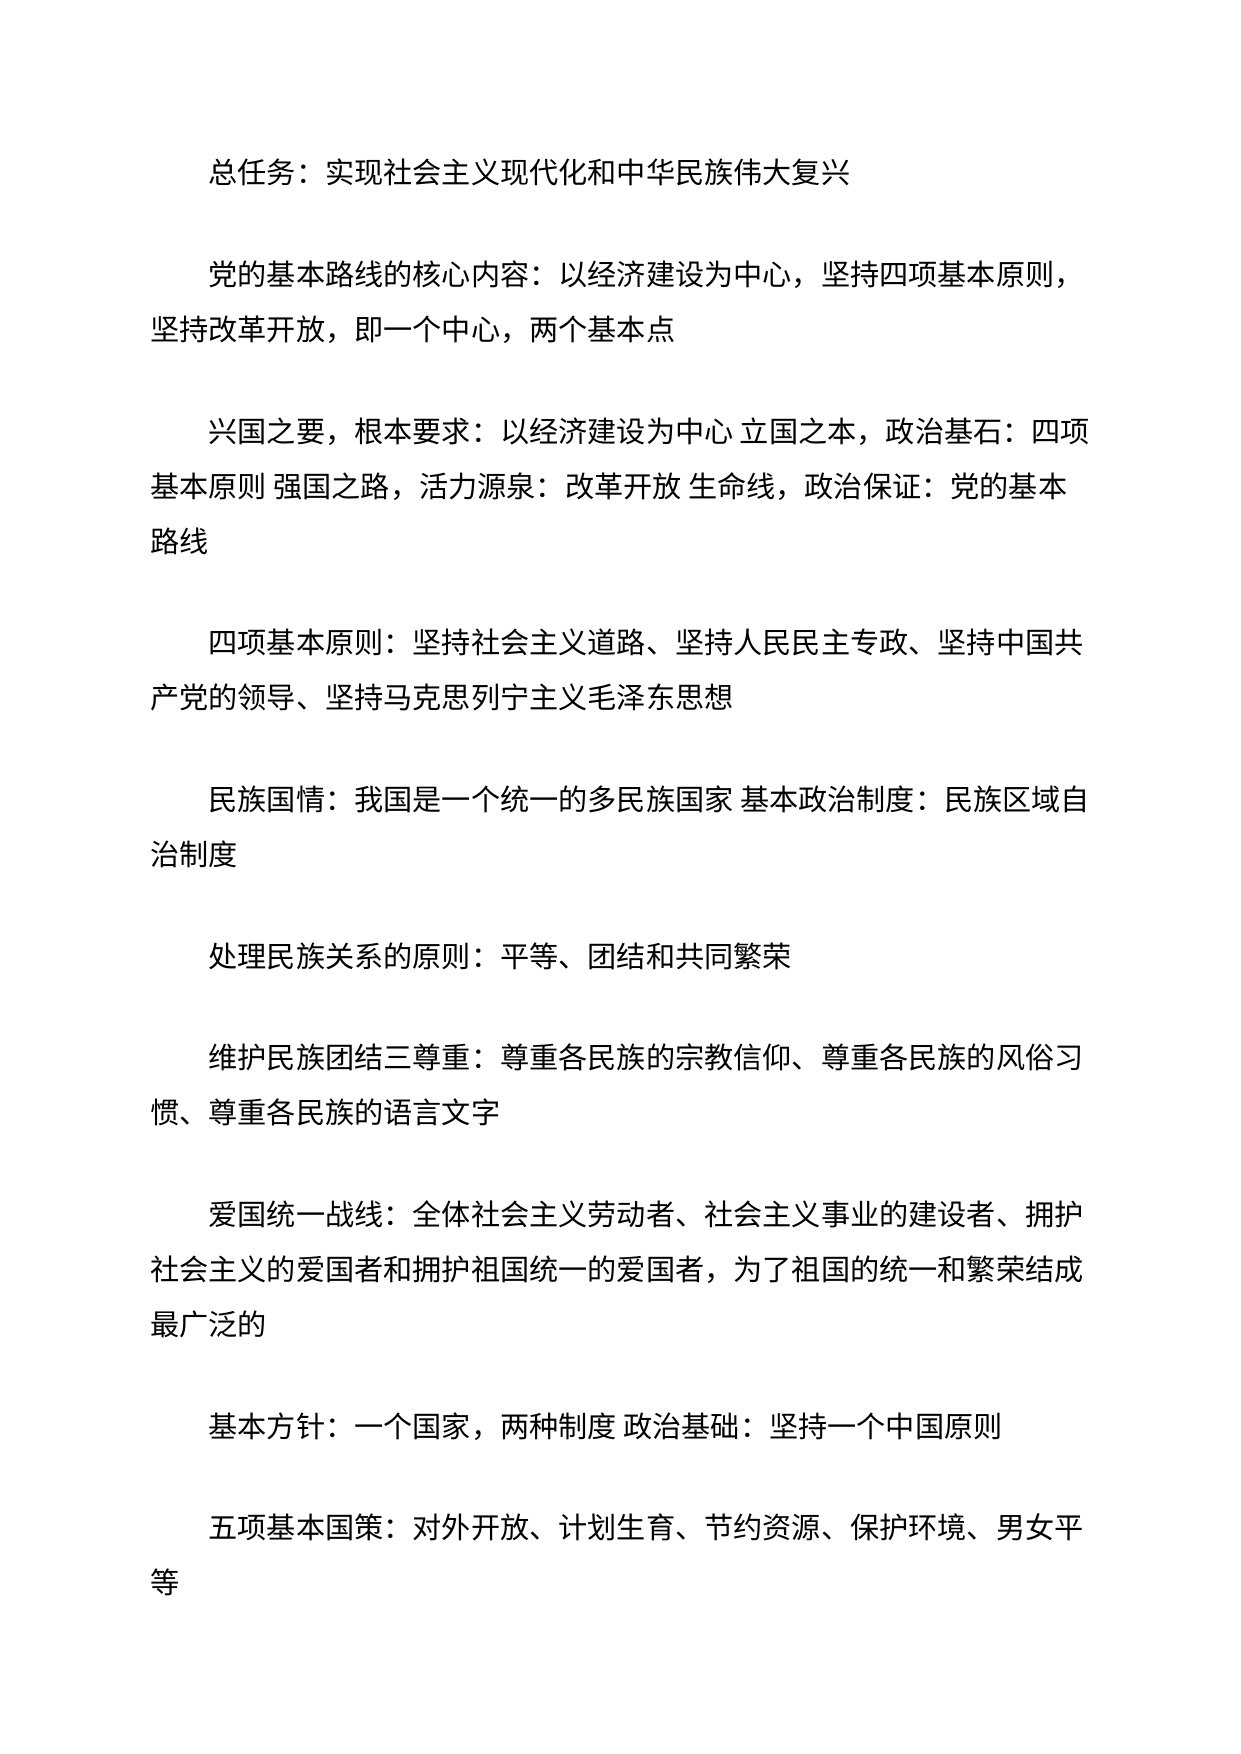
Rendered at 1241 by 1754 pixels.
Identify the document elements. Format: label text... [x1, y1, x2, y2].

text 维护民族团结三尊重：尊重各民族的宗教信仰、尊重各民族的风俗习惯、尊重各民族的语言文字 [150, 1035, 1090, 1132]
text 五项基本国策：对外开放、计划生育、节约资源、保护环境、男女平等 [150, 1505, 1090, 1602]
text 处理民族关系的原则：平等、团结和共同繁荣 [150, 933, 1090, 976]
text 爱国统一战线：全体社会主义劳动者、社会主义事业的建设者、拥护社会主义的爱国者和拥护祖国统一的爱国者，为了祖国的统一和繁荣结成最广泛的 [150, 1192, 1090, 1344]
text 兴国之要，根本要求：以经济建设为中心 立国之本，政治基石：四项基本原则 强国之路，活力源泉：改革开放 生命线，政治保证：党的基本路线 [150, 408, 1090, 561]
text 基本方针：一个国家，两种制度 政治基础：坚持一个中国原则 [150, 1403, 1090, 1446]
text 民族国情：我国是一个统一的多民族国家 基本政治制度：民族区域自治制度 [150, 777, 1090, 874]
text 总任务：实现社会主义现代化和中华民族伟大复兴 [150, 150, 1090, 192]
text 党的基本路线的核心内容：以经济建设为中心，坚持四项基本原则，坚持改革开放，即一个中心，两个基本点 [150, 252, 1090, 349]
text 四项基本原则：坚持社会主义道路、坚持人民民主专政、坚持中国共产党的领导、坚持马克思列宁主义毛泽东思想 [150, 620, 1090, 717]
